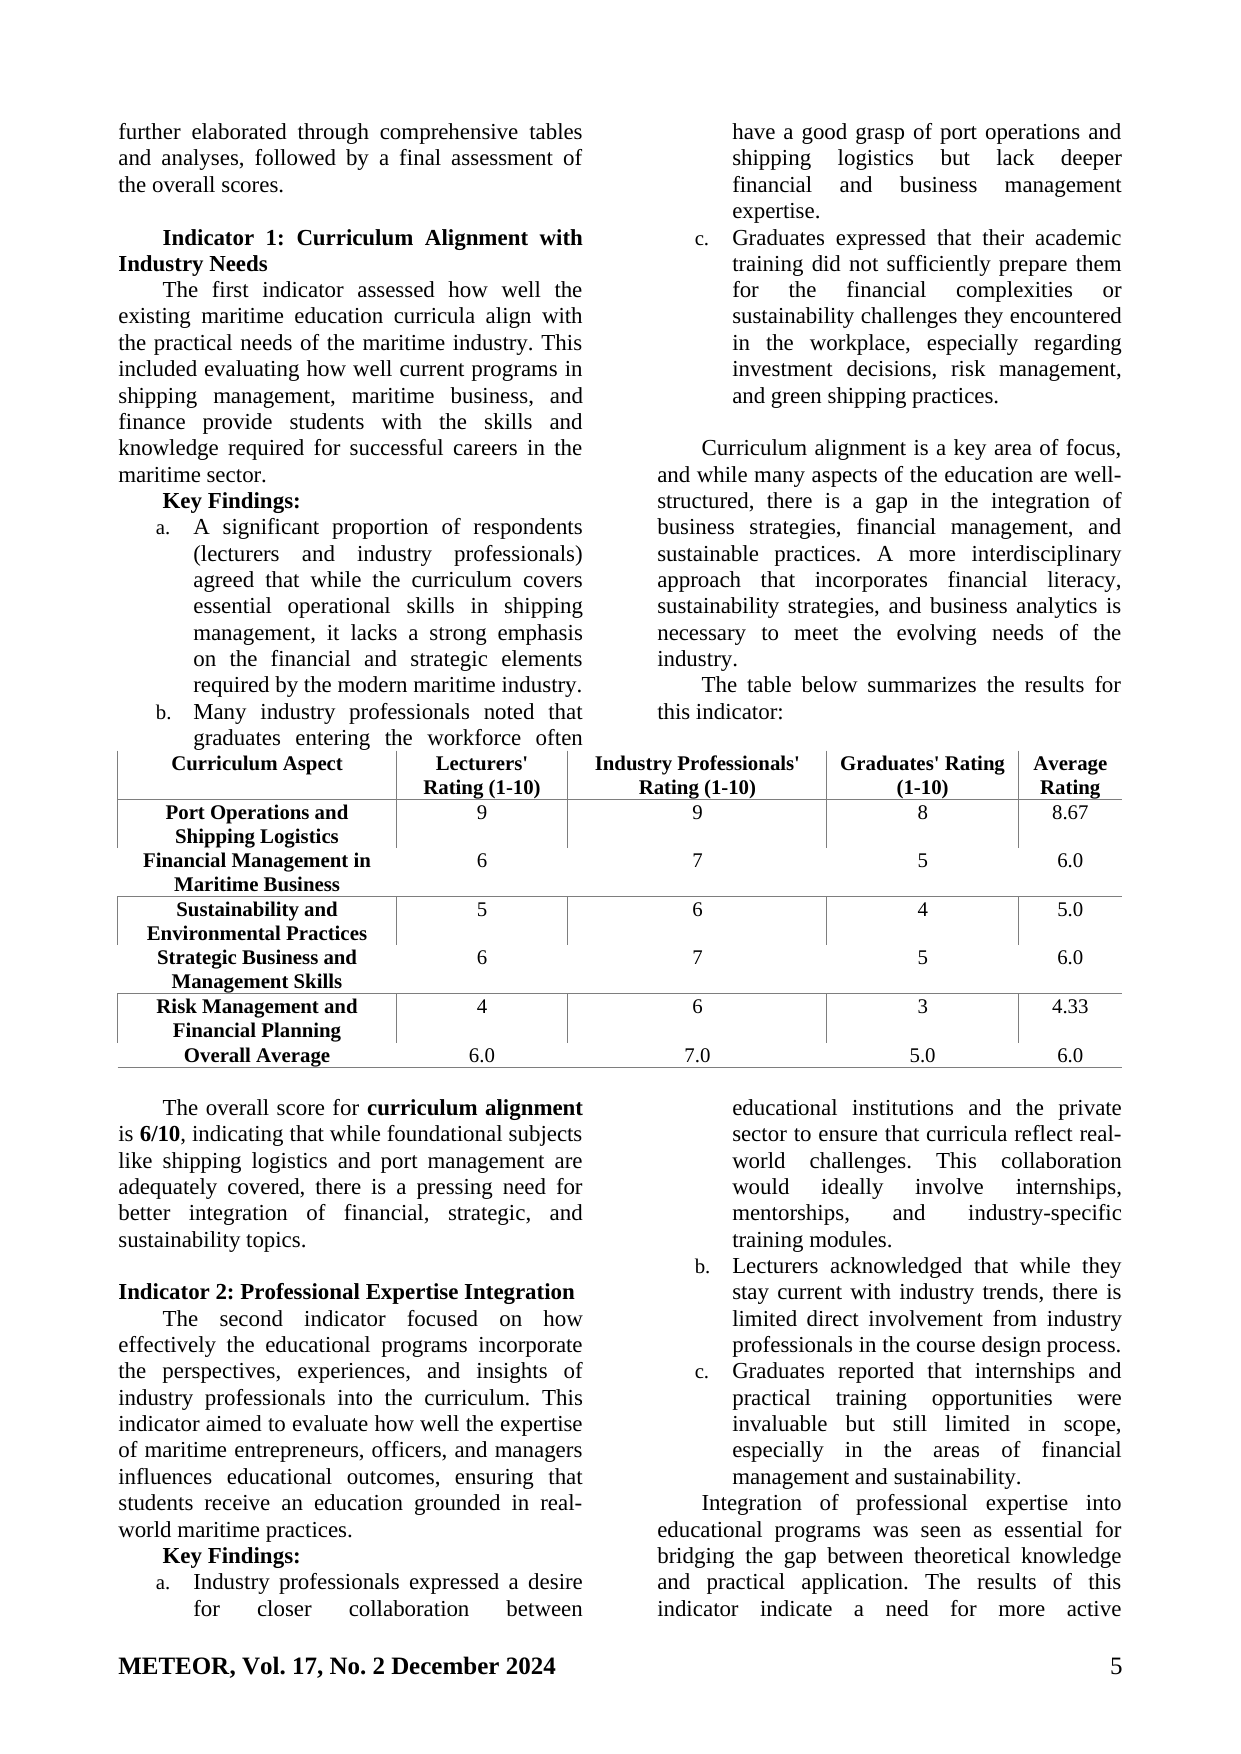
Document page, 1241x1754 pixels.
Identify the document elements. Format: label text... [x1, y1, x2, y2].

table_cell 6 [396, 848, 567, 896]
table_cell 5.0 [827, 1043, 1018, 1067]
table_header Graduates' Rating (1-10) [827, 751, 1018, 799]
list Many industry professionals noted that graduates entering the workforce often have a good grasp of port operations and shipping logistics but lack deeper financial and business management expertise. [156, 698, 583, 751]
table_cell 9 [397, 800, 567, 848]
table_cell 6.0 [1018, 945, 1122, 993]
list Many industry professionals noted that graduates entering the workforce often have a good grasp of port operations and shipping logistics but lack deeper financial and business management expertise. [694, 118, 1122, 223]
table_cell Risk Management and Financial Planning [118, 994, 396, 1042]
text Indicator 1: Curriculum Alignment with Industry Needs [118, 223, 583, 276]
text Key Findings: [118, 487, 583, 513]
table_cell 5 [827, 848, 1018, 896]
table_cell 6 [568, 897, 826, 945]
list Graduates expressed that their academic training did not sufficiently prepare them for the financial complexities or sustainability challenges they encountered in the workplace, especially regarding investment decisions, risk management, and green shipping practices. [694, 223, 1122, 408]
table_cell 4 [827, 897, 1018, 945]
table_cell 6.0 [1018, 848, 1122, 896]
table_header Industry Professionals' Rating (1-10) [568, 751, 826, 799]
table_cell Strategic Business and Management Skills [118, 945, 396, 993]
table_cell 6 [396, 945, 567, 993]
table_cell 6.0 [396, 1043, 567, 1067]
table_cell 8.67 [1019, 800, 1122, 848]
text Curriculum alignment is a key area of focus, and while many aspects of the education are well-structured, there is a gap in the integration of business strategies, financial management, and sustainable practices. A more interdisciplinary approach that incorporates financial literacy, sustainability strategies, and business analytics is necessary to meet the evolving needs of the industry. [657, 434, 1122, 672]
text The first indicator assessed how well the existing maritime education curricula align with the practical needs of the maritime industry. This included evaluating how well current programs in shipping management, maritime business, and finance provide students with the skills and knowledge required for successful careers in the maritime sector. [118, 276, 583, 487]
list A significant proportion of respondents (lecturers and industry professionals) agreed that while the curriculum covers essential operational skills in shipping management, it lacks a strong emphasis on the financial and strategic elements required by the modern maritime industry. [156, 513, 583, 698]
list Graduates reported that internships and practical training opportunities were invaluable but still limited in scope, especially in the areas of financial management and sustainability. [694, 1357, 1122, 1489]
text The table below summarizes the results for this indicator: [657, 672, 1122, 724]
table_cell 6 [568, 994, 826, 1042]
table_cell Financial Management in Maritime Business [118, 848, 396, 896]
table_cell 5.0 [1019, 897, 1122, 945]
table_cell Port Operations and Shipping Logistics [118, 800, 396, 848]
text Indicator 2: Professional Expertise Integration [118, 1278, 583, 1305]
text The second indicator focused on how effectively the educational programs incorporate the perspectives, experiences, and insights of industry professionals into the curriculum. This indicator aimed to evaluate how well the expertise of maritime entrepreneurs, officers, and managers influences educational outcomes, ensuring that students receive an education grounded in real-world maritime practices. [118, 1305, 583, 1542]
text The overall score for curriculum alignment is 6/10, indicating that while foundational subjects like shipping logistics and port management are adequately covered, there is a pressing need for better integration of financial, strategic, and sustainability topics. [118, 1094, 583, 1252]
table_cell 3 [827, 994, 1018, 1042]
list Industry professionals expressed a desire for closer collaboration between educational institutions and the private sector to ensure that curricula reflect real-world challenges. This collaboration would ideally involve internships, mentorships, and industry-specific training modules. [694, 1094, 1122, 1252]
table_cell 9 [568, 800, 826, 848]
list Lecturers acknowledged that while they stay current with industry trends, there is limited direct involvement from industry professionals in the course design process. [694, 1252, 1122, 1357]
table_cell 8 [827, 800, 1018, 848]
table_header Curriculum Aspect [118, 751, 396, 799]
table_cell 7 [568, 848, 827, 896]
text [657, 1489, 1122, 1621]
table_cell 5 [397, 897, 567, 945]
table_header Average Rating [1019, 751, 1122, 799]
table_cell 7.0 [568, 1043, 827, 1067]
table_cell Overall Average [118, 1043, 396, 1067]
list Industry professionals expressed a desire for closer collaboration between educational institutions and the private sector to ensure that curricula reflect real-world challenges. This collaboration would ideally involve internships, mentorships, and industry-specific training modules. [156, 1568, 583, 1621]
table_cell 4 [397, 994, 567, 1042]
table_cell 6.0 [1018, 1043, 1122, 1067]
table_cell 7 [568, 945, 827, 993]
table_cell 4.33 [1019, 994, 1122, 1042]
table_header Lecturers' Rating (1-10) [397, 751, 567, 799]
table_cell Sustainability and Environmental Practices [118, 897, 396, 945]
table_cell 5 [827, 945, 1018, 993]
text Key Findings: [118, 1542, 583, 1568]
